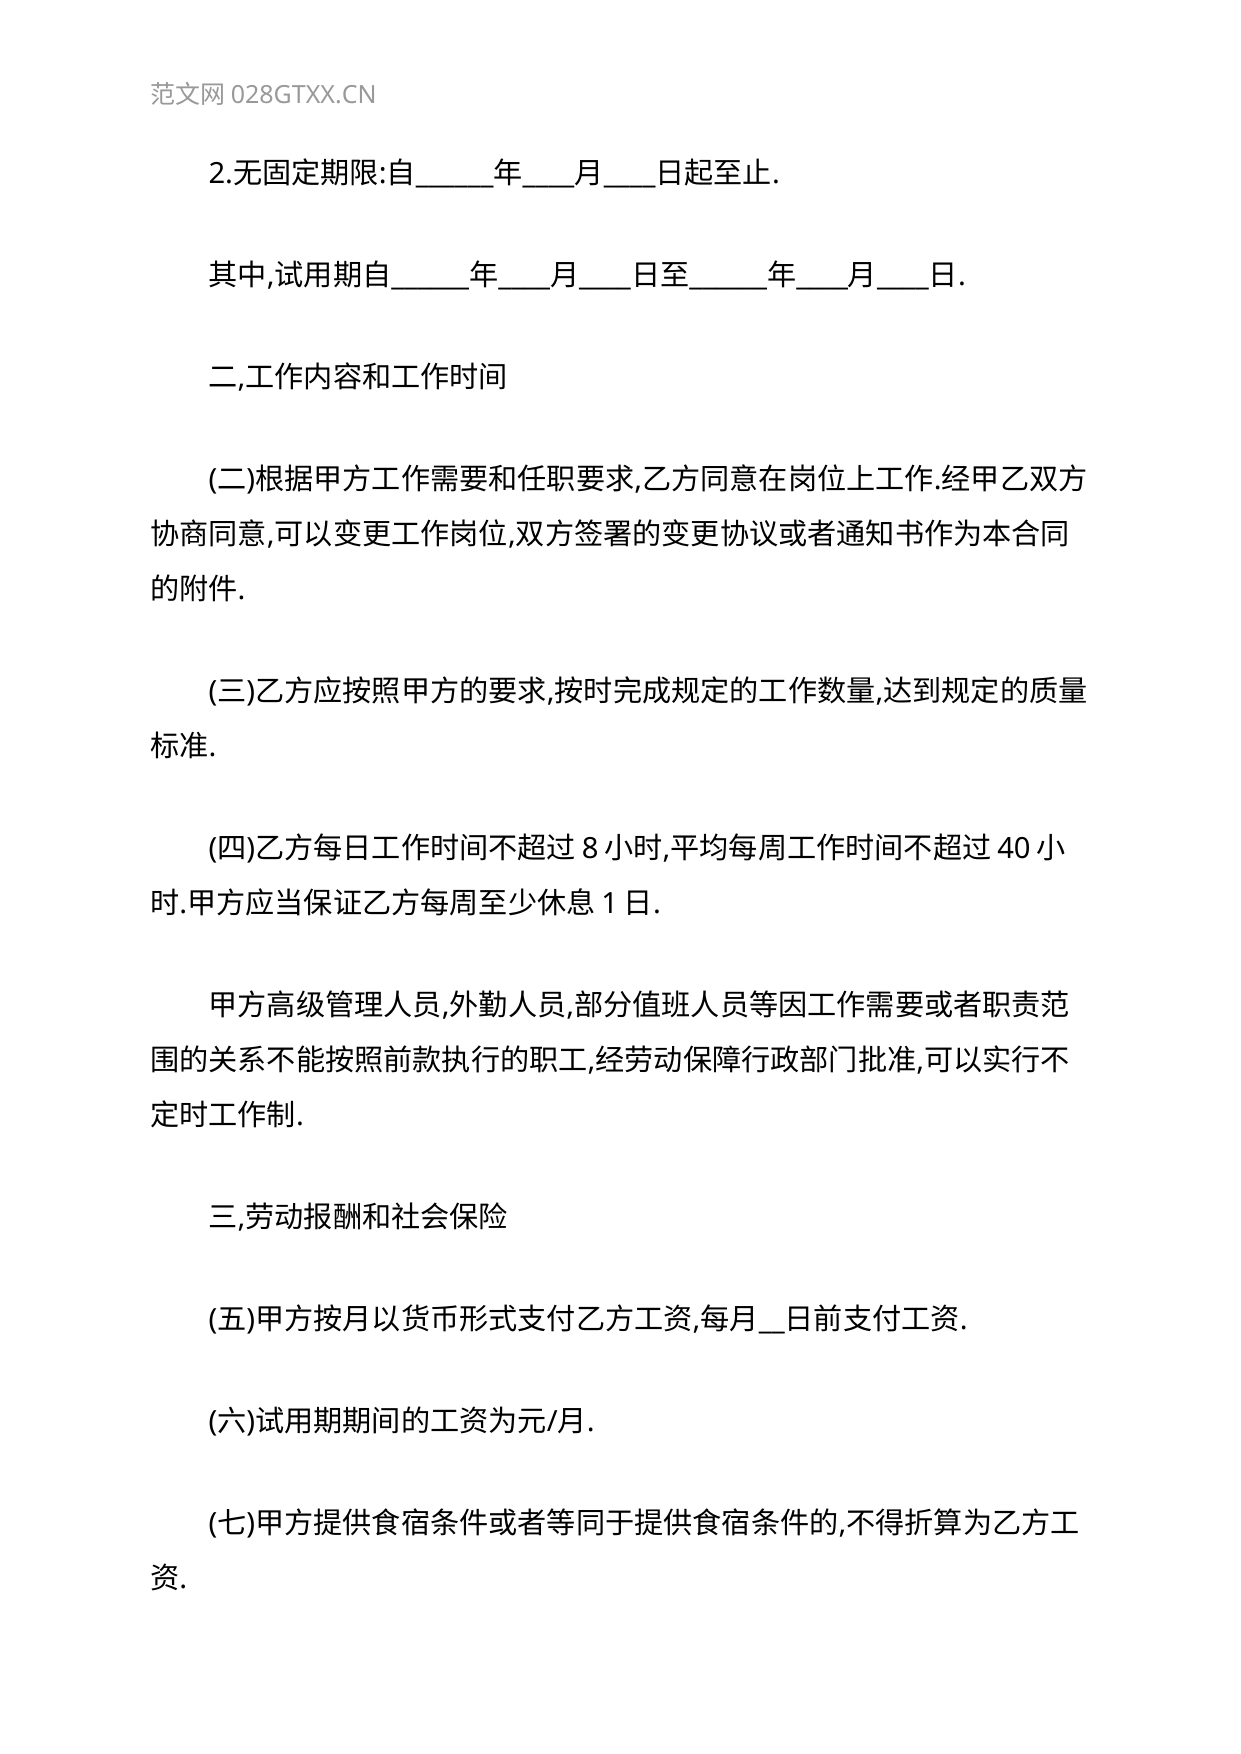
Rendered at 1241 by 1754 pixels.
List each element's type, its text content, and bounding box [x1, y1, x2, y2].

text 三,劳动报酬和社会保险 [150, 1194, 1090, 1236]
text 二,工作内容和工作时间 [150, 354, 1090, 396]
text 2.无固定期限:自______年____月____日起至止. [150, 150, 1090, 192]
text (三)乙方应按照甲方的要求,按时完成规定的工作数量,达到规定的质量标准. [150, 668, 1090, 765]
text (二)根据甲方工作需要和任职要求,乙方同意在岗位上工作.经甲乙双方协商同意,可以变更工作岗位,双方签署的变更协议或者通知书作为本合同的附件. [150, 456, 1090, 608]
text (六)试用期期间的工资为元/月. [150, 1398, 1090, 1440]
text (四)乙方每日工作时间不超过8小时,平均每周工作时间不超过40小时.甲方应当保证乙方每周至少休息1日. [150, 825, 1090, 922]
text (七)甲方提供食宿条件或者等同于提供食宿条件的,不得折算为乙方工资. [150, 1500, 1090, 1597]
text (五)甲方按月以货币形式支付乙方工资,每月__日前支付工资. [150, 1296, 1090, 1338]
text 甲方高级管理人员,外勤人员,部分值班人员等因工作需要或者职责范围的关系不能按照前款执行的职工,经劳动保障行政部门批准,可以实行不定时工作制. [150, 982, 1090, 1134]
text 其中,试用期自______年____月____日至______年____月____日. [150, 252, 1090, 294]
